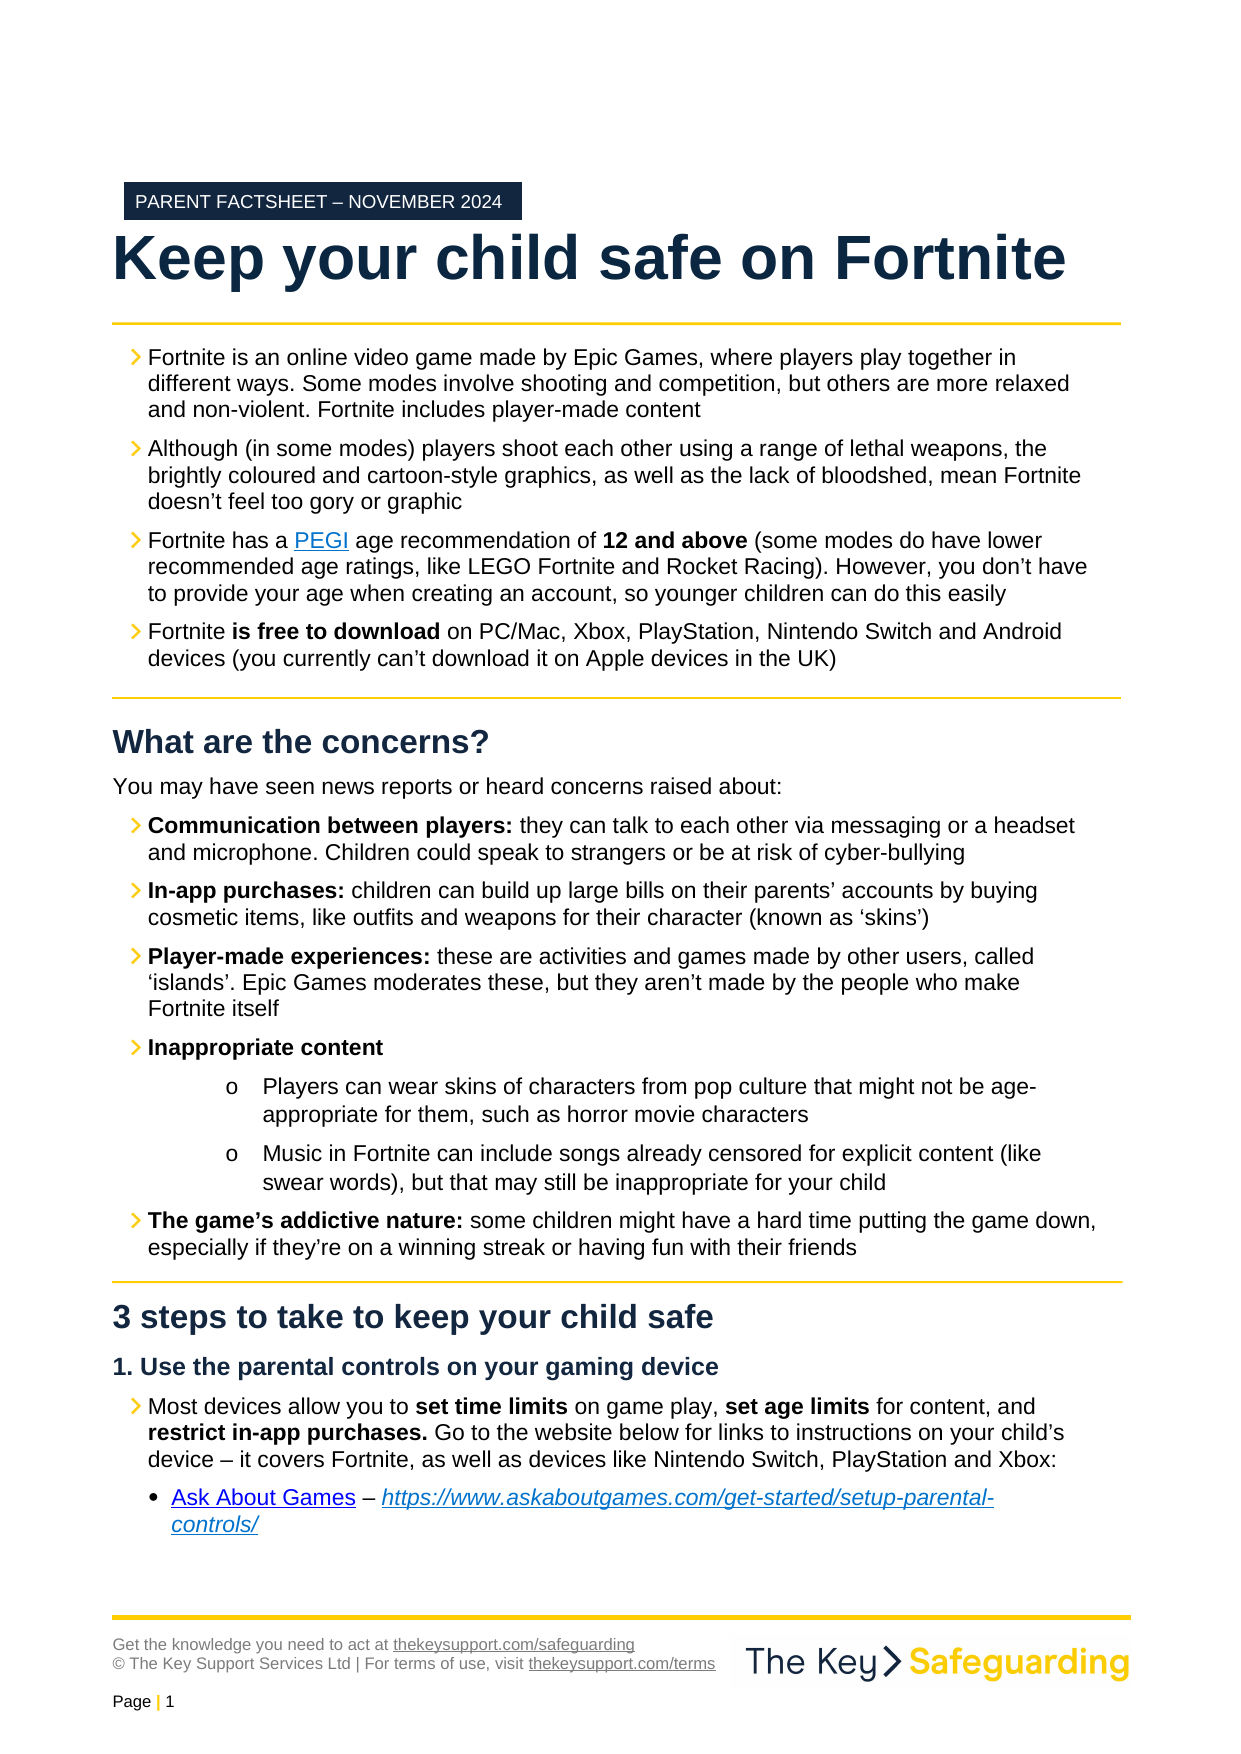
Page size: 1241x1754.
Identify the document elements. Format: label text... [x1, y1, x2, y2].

picture [730, 1634, 1132, 1688]
picture [131, 947, 141, 965]
list Players can wear skins of characters from pop culture that might not be age-appropriate for them, such as horror movie characters [225, 1073, 1098, 1128]
picture [131, 1397, 141, 1415]
list Communication between players: they can talk to each other via messaging or a headset and microphone. Children could speak to strangers or be at risk of cyber-bullying [130, 812, 1098, 865]
picture [131, 1212, 141, 1229]
text Most devices allow you to set time limits on game play, set age limits for content, and restrict in-app purchases. Go to the website below for links to instructions on your child’s device – it covers Fortnite, as well as devices like Nintendo Switch, PlayStation and Xbox: [130, 1393, 1098, 1472]
subtitle Keep your child safe on Fortnite [112, 220, 1128, 292]
list In-app purchases: children can build up large bills on their parents’ accounts by buying cosmetic items, like outfits and weapons for their character (known as ‘skins’) [130, 877, 1098, 930]
picture [131, 882, 141, 899]
subtitle 1. Use the parental controls on your gaming device [112, 1352, 1128, 1380]
table_header PARENT FACTSHEET – NOVEMBER 2024 [124, 182, 522, 220]
text Fortnite is an online video game made by Epic Games, where players play together in different ways. Some modes involve shooting and competition, but others are more relaxed and non-violent. Fortnite includes player-made content [130, 344, 1098, 423]
picture [131, 817, 141, 834]
text What are the concerns? [112, 722, 1098, 761]
text Fortnite is free to download on PC/Mac, Xbox, PlayStation, Nintendo Switch and Android devices (you currently can’t download it on Apple devices in the UK) [130, 618, 1098, 671]
picture [131, 531, 141, 549]
picture [131, 623, 141, 640]
text Fortnite has a PEGI age recommendation of 12 and above (some modes do have lower recommended age ratings, like LEGO Fortnite and Rocket Racing). However, you don’t have to provide your age when creating an account, so younger children can do this easily [130, 527, 1098, 606]
text 3 steps to take to keep your child safe [112, 1298, 1128, 1336]
picture [131, 440, 141, 457]
list Inappropriate content [130, 1034, 1098, 1061]
list The game’s addictive nature: some children might have a hard time putting the game down, especially if they’re on a winning streak or having fun with their friends [130, 1207, 1098, 1260]
list Music in Fortnite can include songs already censored for explicit content (like swear words), but that may still be inappropriate for your child [225, 1140, 1098, 1195]
text Ask About Games – https://www.askaboutgames.com/get-started/setup-parental-controls/ [149, 1484, 1069, 1537]
text You may have seen news reports or heard concerns raised about: [112, 773, 1098, 800]
picture [131, 348, 141, 366]
text Although (in some modes) players shoot each other using a range of lethal weapons, the brightly coloured and cartoon-style graphics, as well as the lack of bloodshed, mean Fortnite doesn’t feel too gory or graphic [130, 435, 1098, 514]
picture [131, 1039, 141, 1056]
list Player-made experiences: these are activities and games made by other users, called ‘islands’. Epic Games moderates these, but they aren’t made by the people who make Fortnite itself [130, 943, 1098, 1022]
